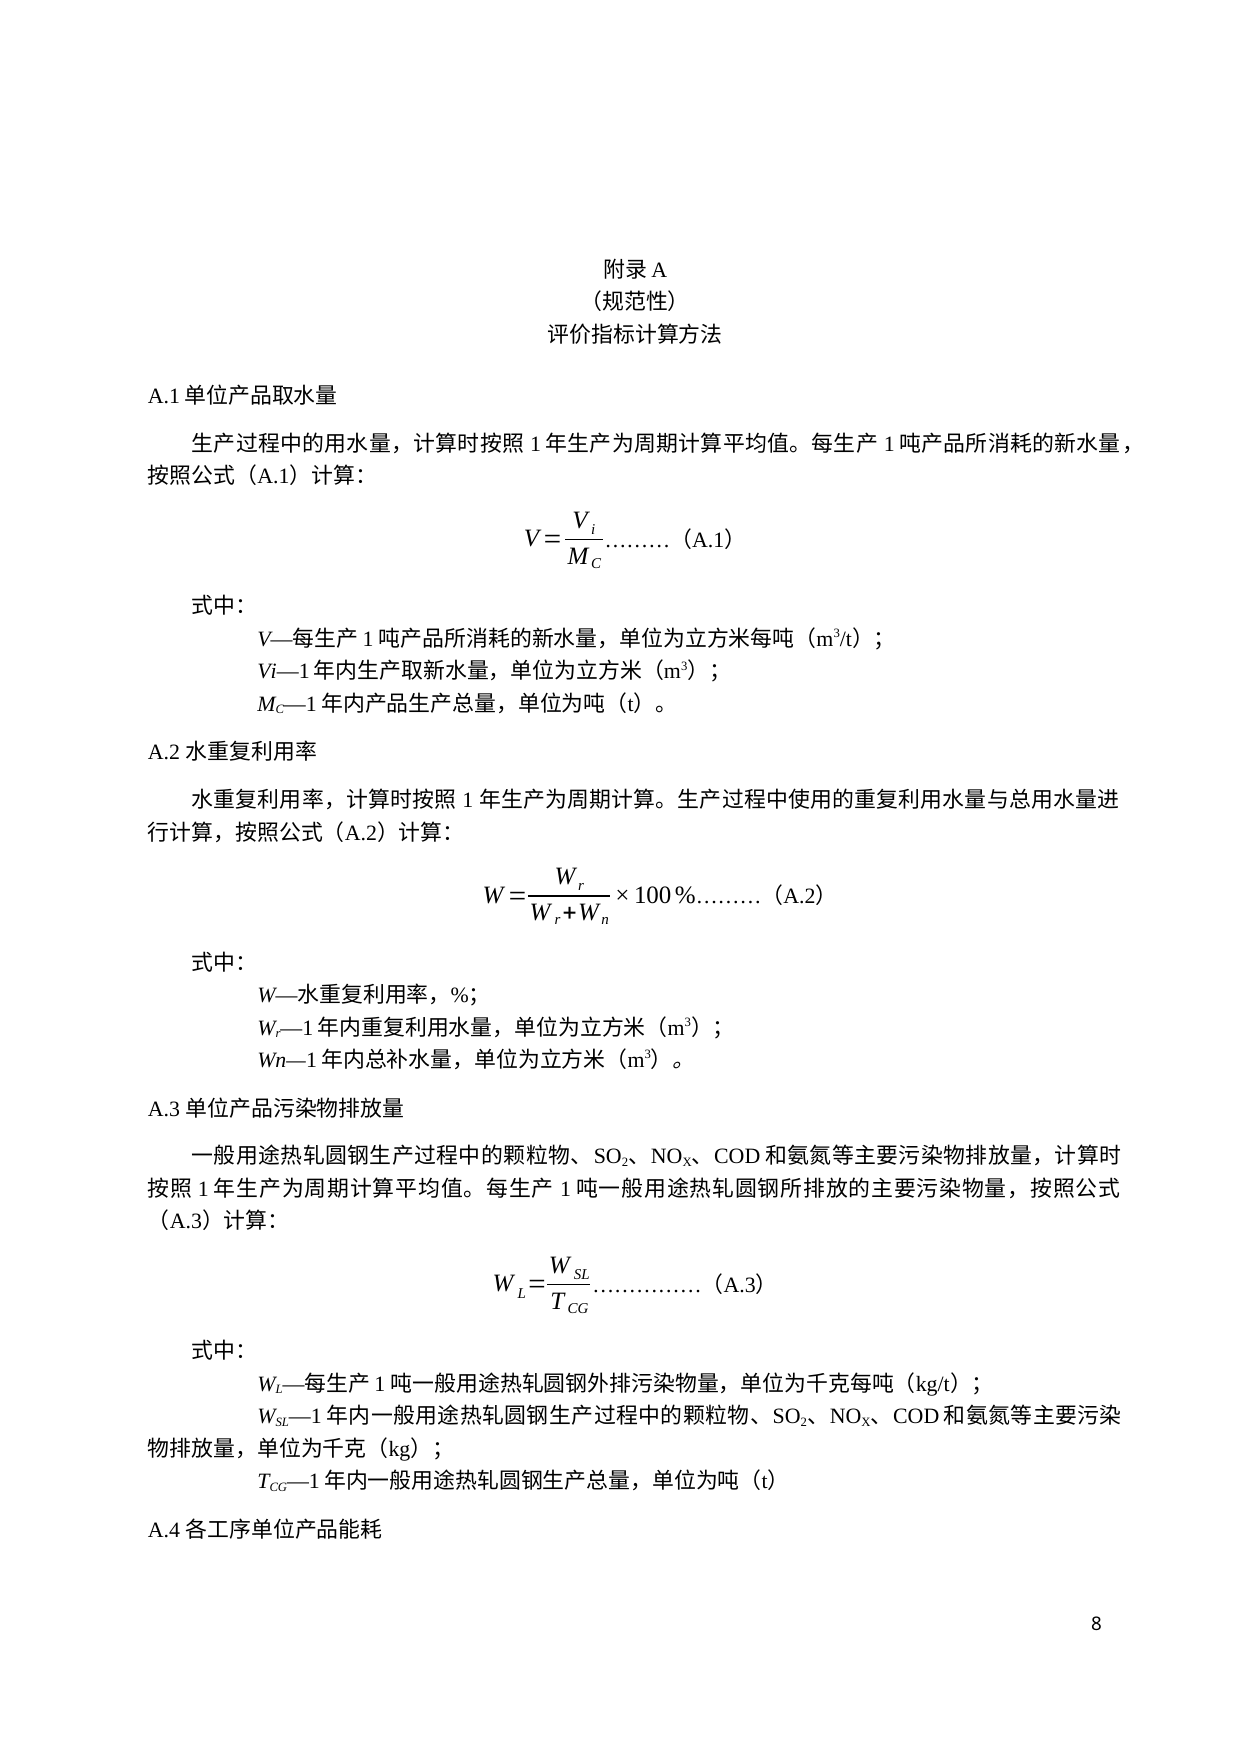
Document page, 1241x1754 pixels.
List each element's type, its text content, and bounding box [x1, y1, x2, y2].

text 式中： [148, 944, 1122, 977]
text ………（A.1） [148, 491, 1122, 588]
text 式中： [148, 1333, 1122, 1366]
text WSL—1年内一般用途热轧圆钢生产过程中的颗粒物、SO2、NOX、COD和氨氮等主要污染物排放量，单位为千克（kg）； [148, 1398, 1122, 1463]
text A.1单位产品取水量 [148, 378, 1122, 410]
text 附录A （规范性） 评价指标计算方法 [148, 251, 1122, 349]
text 一般用途热轧圆钢生产过程中的颗粒物、SO2、NOX、COD和氨氮等主要污染物排放量，计算时按照1年生产为周期计算平均值。每生产1吨一般用途热轧圆钢所排放的主要污染物量，按照公式（A.3）计算： [148, 1138, 1122, 1236]
text 水重复利用率，计算时按照1 年生产为周期计算。生产过程中使用的重复利用水量与总用水量进行计算，按照公式（A.2）计算： [148, 782, 1122, 847]
text MC—1年内产品生产总量，单位为吨（t）。 [148, 686, 1122, 718]
text A.4 各工序单位产品能耗 [148, 1512, 1122, 1543]
text V—每生产1 吨产品所消耗的新水量，单位为立方米每吨（m3/t）； [148, 621, 1122, 653]
text ………（A.2） [148, 847, 1122, 944]
text 生产过程中的用水量，计算时按照1年生产为周期计算平均值。每生产1吨产品所消耗的新水量，按照公式（A.1）计算： [148, 426, 1122, 491]
text WL—每生产1 吨一般用途热轧圆钢外排污染物量，单位为千克每吨（kg/t）； [148, 1366, 1122, 1398]
text Wr—1年内重复利用水量，单位为立方米（m3）； [148, 1009, 1122, 1042]
text A.2 水重复利用率 [148, 734, 1122, 766]
text Wn—1年内总补水量，单位为立方米（m3）。 [148, 1042, 1122, 1074]
text ……………（A.3） [148, 1236, 1122, 1333]
text Vi—1年内生产取新水量，单位为立方米（m3）； [148, 653, 1122, 686]
text TCG—1年内一般用途热轧圆钢生产总量，单位为吨（t） [148, 1463, 1122, 1496]
text 式中： [148, 588, 1122, 621]
text W—水重复利用率，%； [148, 977, 1122, 1009]
text A.3 单位产品污染物排放量 [148, 1091, 1122, 1122]
